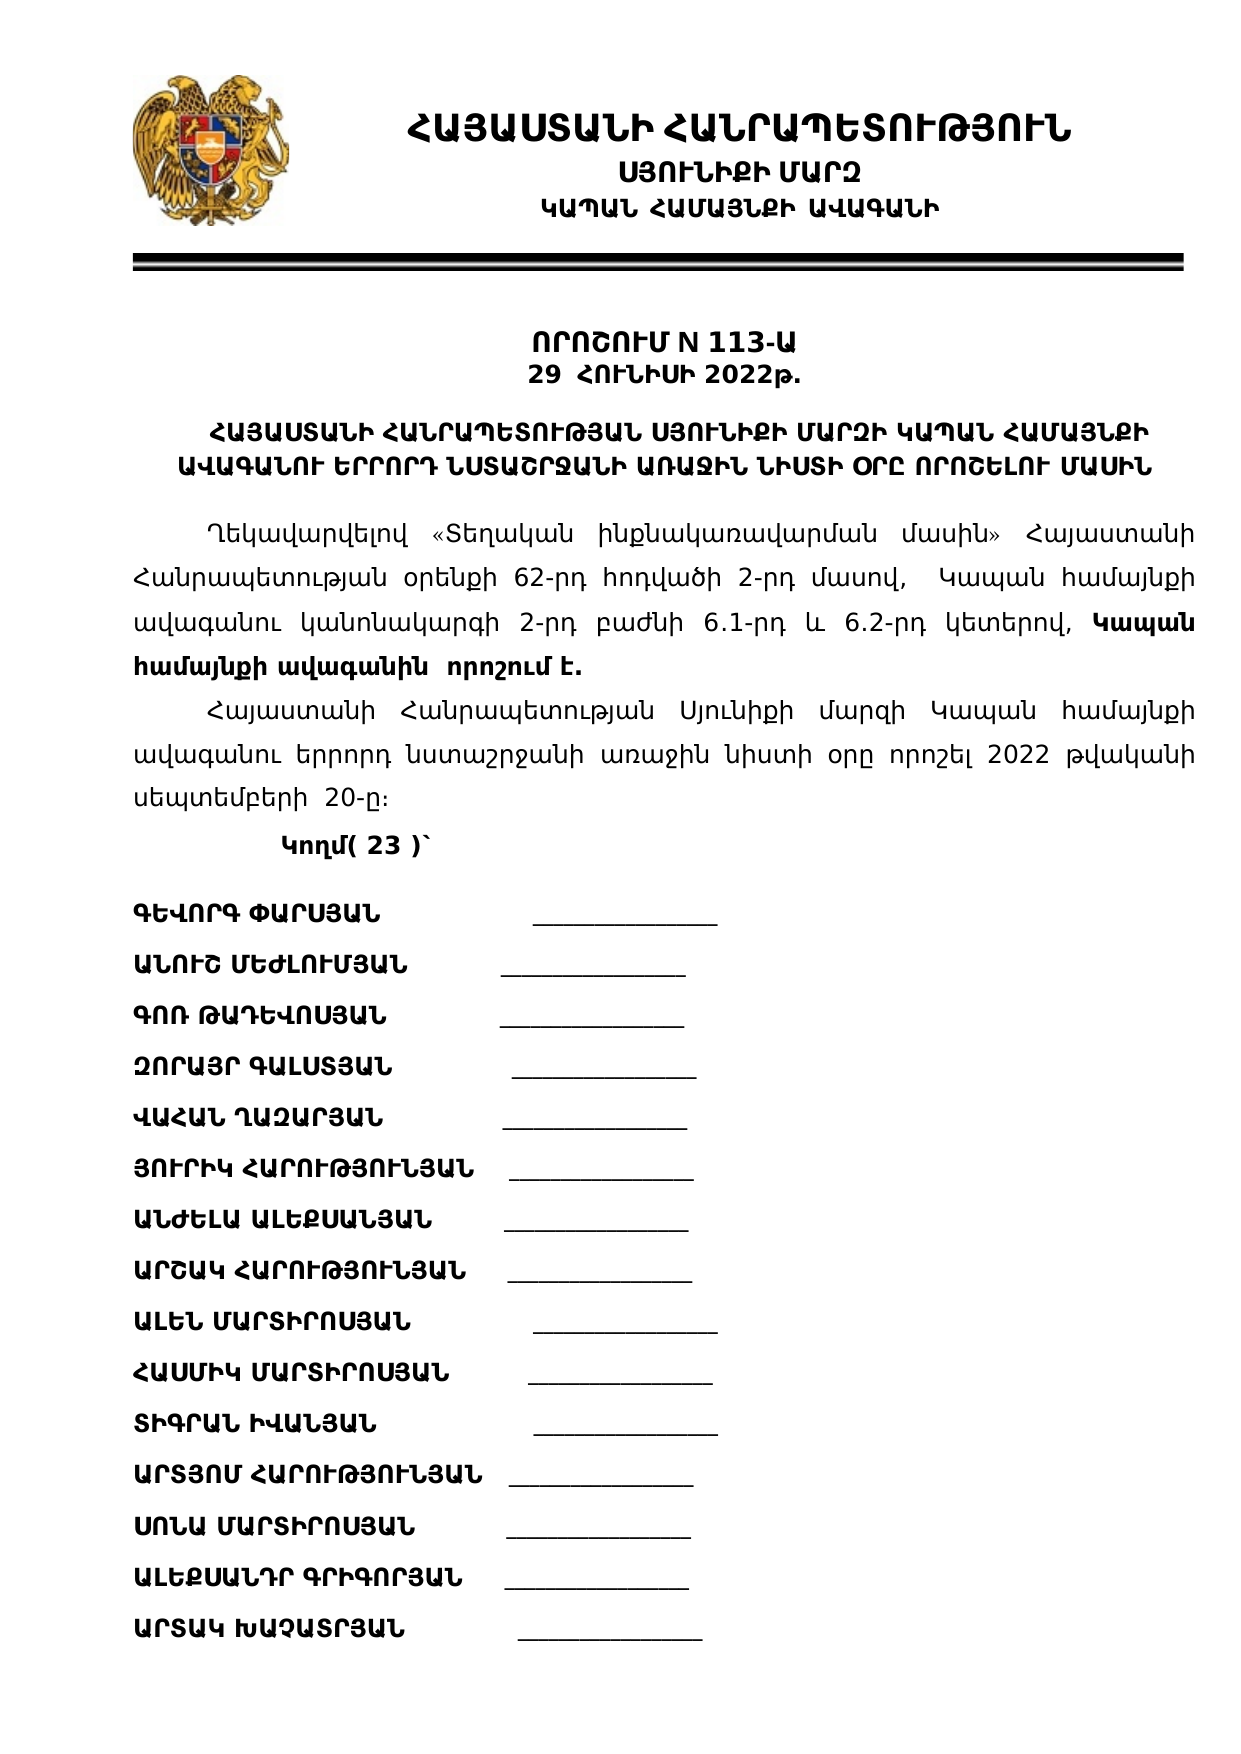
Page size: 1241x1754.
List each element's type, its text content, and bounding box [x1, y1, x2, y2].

table_header [131, 74, 295, 252]
text Կողմ( 23 )` [207, 827, 1196, 861]
text ԱԼԵՔՍԱՆԴՐ ԳՐԻԳՈՐՅԱՆ __________________ [133, 1559, 1196, 1593]
text ԱՆԺԵԼԱ ԱԼԵՔՍԱՆՅԱՆ __________________ [133, 1202, 1196, 1236]
text ԱՆՈՒՇ ՄԵԺԼՈՒՄՅԱՆ __________________ [133, 947, 1196, 981]
table_header ՀԱՅԱՍՏԱՆԻ ՀԱՆՐԱՊԵՏՈՒԹՅՈՒՆ ՍՅՈՒՆԻՔԻ ՄԱՐԶ ԿԱՊԱՆ ՀԱՄԱՅՆՔԻ ԱՎԱԳԱՆԻ [295, 74, 1184, 252]
text ՏԻԳՐԱՆ ԻՎԱՆՅԱՆ __________________ [133, 1406, 1196, 1440]
text ՎԱՀԱՆ ՂԱԶԱՐՅԱՆ __________________ [133, 1100, 1196, 1134]
text ԱԼԵՆ ՄԱՐՏԻՐՈՍՅԱՆ __________________ [133, 1304, 1196, 1338]
text ԱՐՏՅՈՄ ՀԱՐՈՒԹՅՈՒՆՅԱՆ __________________ [133, 1457, 1196, 1491]
text 29 ՀՈՒՆԻՍԻ 2022թ. [133, 360, 1196, 389]
text Հայաստանի Հանրապետության Սյունիքի մարզի Կապան համայնքի ավագանու երրորդ նստաշրջանի առաջին նիստի օրը որոշել 2022 թվականի սեպտեմբերի 20-ը։ [133, 696, 1196, 813]
text ԱՐՏԱԿ ԽԱՉԱՏՐՅԱՆ __________________ [133, 1610, 1196, 1644]
text ՍՈՆԱ ՄԱՐՏԻՐՈՍՅԱՆ __________________ [133, 1508, 1196, 1542]
text ԶՈՐԱՅՐ ԳԱԼՍՏՅԱՆ __________________ [133, 1049, 1196, 1083]
picture [132, 75, 290, 226]
text ՀԱՍՄԻԿ ՄԱՐՏԻՐՈՍՅԱՆ __________________ [133, 1355, 1196, 1389]
text ԱՐՇԱԿ ՀԱՐՈՒԹՅՈՒՆՅԱՆ __________________ [133, 1253, 1196, 1287]
table_cell [131, 252, 1184, 283]
text ՈՐՈՇՈՒՄ N 113-Ա [133, 322, 1196, 360]
text ՀԱՅԱՍՏԱՆԻ ՀԱՆՐԱՊԵՏՈՒԹՅԱՆ ՍՅՈՒՆԻՔԻ ՄԱՐԶԻ ԿԱՊԱՆ ՀԱՄԱՅՆՔԻ ԱՎԱԳԱՆՈՒ ԵՐՐՈՐԴ ՆՍՏԱՇՐՋԱՆԻ ԱՌԱՋԻՆ ՆԻՍՏԻ ՕՐԸ ՈՐՈՇԵԼՈՒ ՄԱՍԻՆ [133, 418, 1196, 481]
text ՅՈՒՐԻԿ ՀԱՐՈՒԹՅՈՒՆՅԱՆ __________________ [133, 1151, 1196, 1185]
text Ղեկավարվելով Տեղական ինքնակառավարման մասին Հայաստանի Հանրապետության օրենքի 62-րդ հոդվածի 2-րդ մասով, Կապան համայնքի ավագանու կանոնակարգի 2-րդ բաժնի 6․1-րդ և 6․2-րդ կետերով, Կապան համայնքի ավագանին որոշում է. [133, 519, 1196, 682]
text ԳՈՌ ԹԱԴԵՎՈՍՅԱՆ __________________ [133, 998, 1196, 1032]
text ԳԵՎՈՐԳ ՓԱՐՍՅԱՆ __________________ [133, 896, 1196, 930]
picture [132, 253, 1184, 271]
